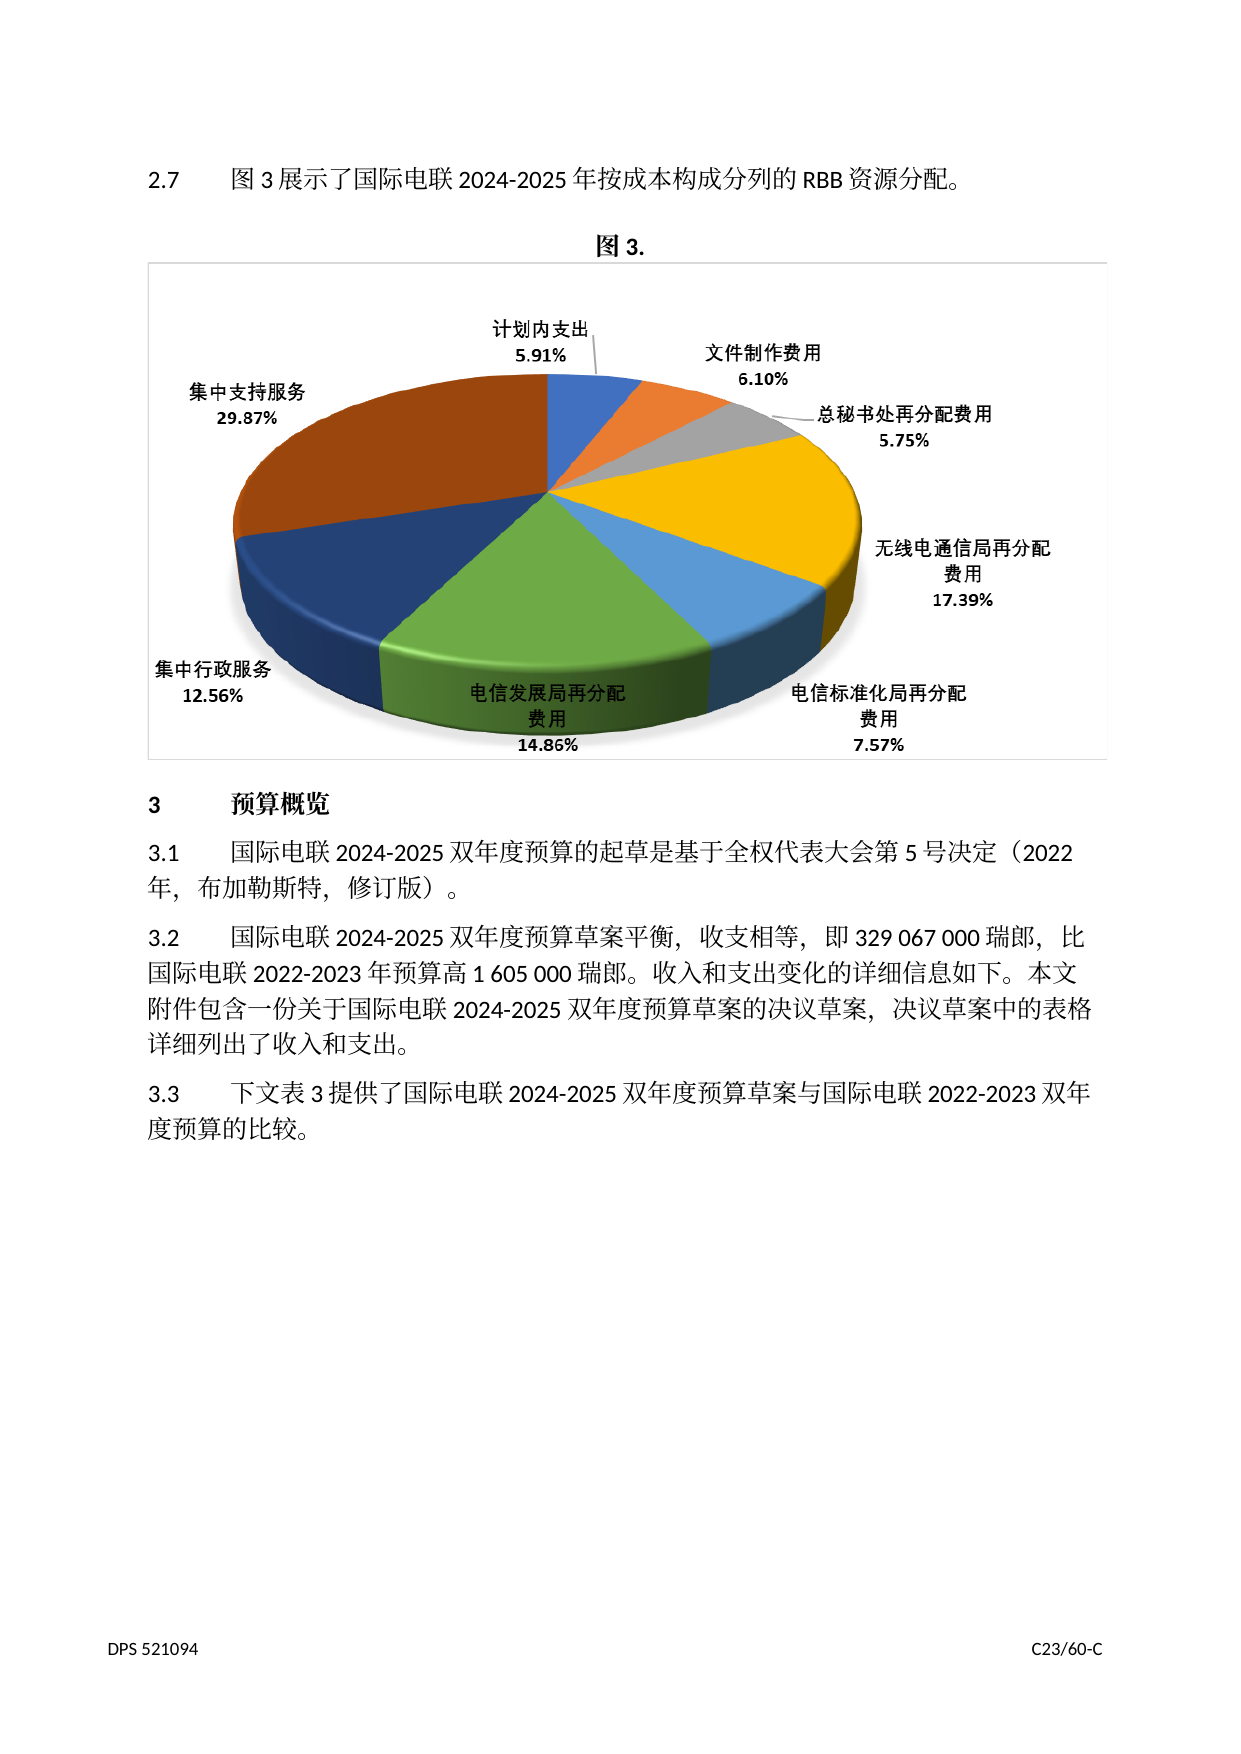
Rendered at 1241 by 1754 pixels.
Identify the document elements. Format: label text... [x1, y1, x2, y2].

picture [147, 262, 1108, 760]
text 3.1 国际电联2024-2025双年度预算的起草是基于全权代表大会第5号决定（2022年，布加勒斯特，修订版）。 [148, 833, 1092, 905]
list 3 预算概览 [148, 784, 1092, 821]
text 3.2 国际电联2024-2025双年度预算草案平衡，收支相等，即329 067 000瑞郎，比国际电联2022-2023年预算高1 605 000瑞郎。收入和支出变化的详细信息如下。本文附件包含一份关于国际电联2024-2025双年度预算草案的决议草案，决议草案中的表格详细列出了收入和支出。 [148, 917, 1092, 1061]
list 图3. [148, 227, 1092, 262]
text 3.3 下文表3提供了国际电联2024-2025双年度预算草案与国际电联2022-2023双年度预算的比较。 [148, 1074, 1092, 1146]
list 图3展示了国际电联2024-2025年按成本构成分列的RBB资源分配。 [148, 160, 1092, 196]
